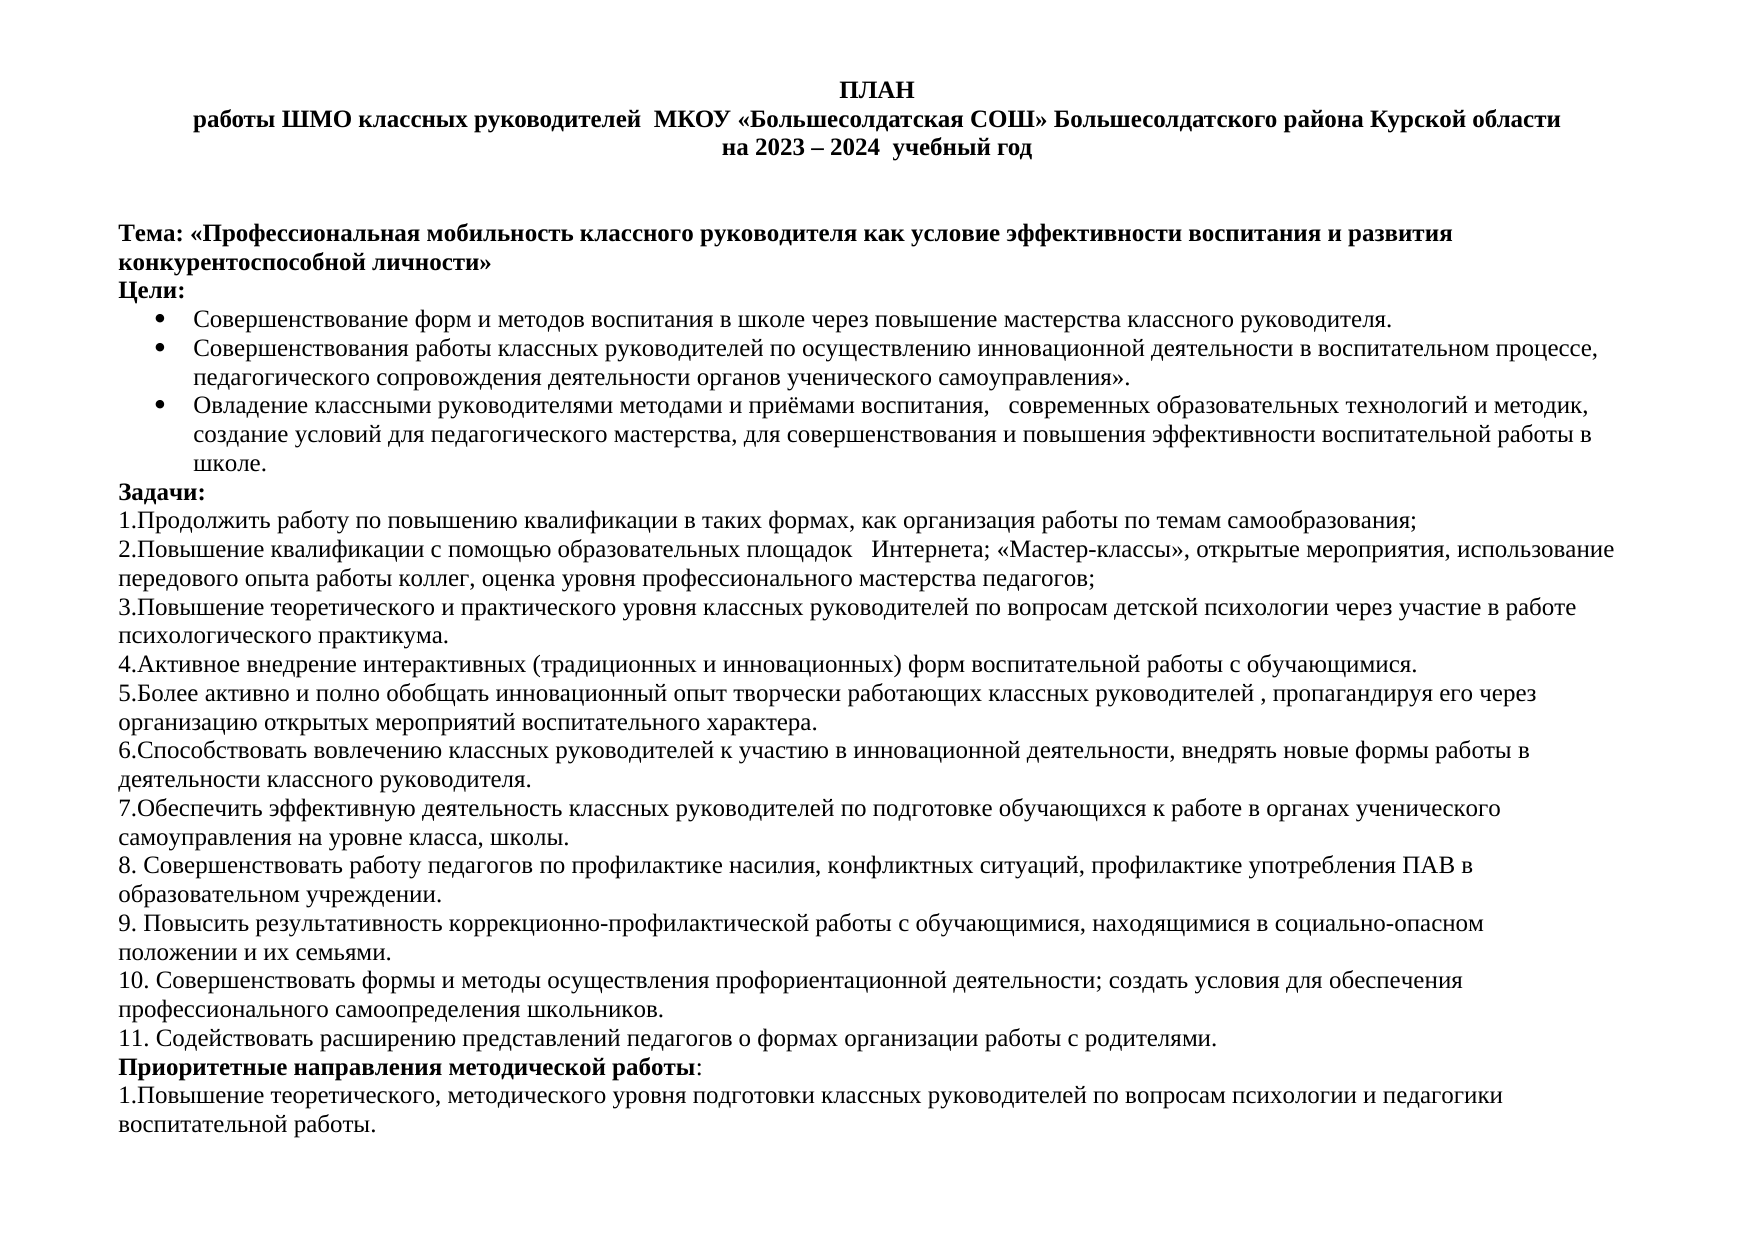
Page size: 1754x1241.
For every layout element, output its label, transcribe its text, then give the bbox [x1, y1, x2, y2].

text 10. Совершенствовать формы и методы осуществления профориентационной деятельности; создать условия для обеспечения профессионального самоопределения школьников. [118, 966, 1636, 1023]
text Задачи: [118, 477, 1636, 506]
text 5.Более активно и полно обобщать инновационный опыт творчески работающих классных руководителей , пропагандируя его через организацию открытых мероприятий воспитательного характера. [118, 678, 1636, 736]
text работы ШМО классных руководителей МКОУ «Большесолдатская СОШ» Большесолдатского района Курской области [118, 104, 1636, 132]
text Тема: «Профессиональная мобильность классного руководителя как условие эффективности воспитания и развития конкурентоспособной личности» [118, 218, 1636, 276]
text ПЛАН [118, 75, 1636, 104]
list Совершенствование форм и методов воспитания в школе через повышение мастерства классного руководителя. [156, 304, 1636, 333]
text 1.Продолжить работу по повышению квалификации в таких формах, как организация работы по темам самообразования; [118, 506, 1636, 534]
list Овладение классными руководителями методами и приёмами воспитания, современных образовательных технологий и методик, создание условий для педагогического мастерства, для совершенствования и повышения эффективности воспитательной работы в школе. [156, 391, 1636, 477]
text положении и их семьями. [118, 937, 1636, 966]
text Приоритетные направления методической работы: [118, 1052, 1636, 1081]
text 3.Повышение теоретического и практического уровня классных руководителей по вопросам детской психологии через участие в работе психологического практикума. [118, 592, 1636, 649]
text на 2023 – 2024 учебный год [118, 132, 1636, 161]
text 6.Способствовать вовлечению классных руководителей к участию в инновационной деятельности, внедрять новые формы работы в деятельности классного руководителя. [118, 736, 1636, 793]
text 8. Совершенствовать работу педагогов по профилактике насилия, конфликтных ситуаций, профилактике употребления ПАВ в образовательном учреждении. [118, 851, 1636, 908]
list Совершенствования работы классных руководителей по осуществлению инновационной деятельности в воспитательном процессе, педагогического сопровождения деятельности органов ученического самоуправления». [156, 333, 1636, 391]
text 9. Повысить результативность коррекционно-профилактической работы с обучающимися, находящимися в социально-опасном [118, 908, 1636, 937]
text Цели: [118, 276, 1636, 304]
text 4.Активное внедрение интерактивных (традиционных и инновационных) форм воспитательной работы с обучающимися. [118, 649, 1636, 678]
text 11. Содействовать расширению представлений педагогов о формах организации работы с родителями. [118, 1023, 1636, 1052]
text 2.Повышение квалификации с помощью образовательных площадок Интернета; «Мастер-классы», открытые мероприятия, использование передового опыта работы коллег, оценка уровня профессионального мастерства педагогов; [118, 534, 1636, 592]
text 1.Повышение теоретического, методического уровня подготовки классных руководителей по вопросам психологии и педагогики воспитательной работы. [118, 1081, 1636, 1138]
text 7.Обеспечить эффективную деятельность классных руководителей по подготовке обучающихся к работе в органах ученического самоуправления на уровне класса, школы. [118, 793, 1636, 851]
